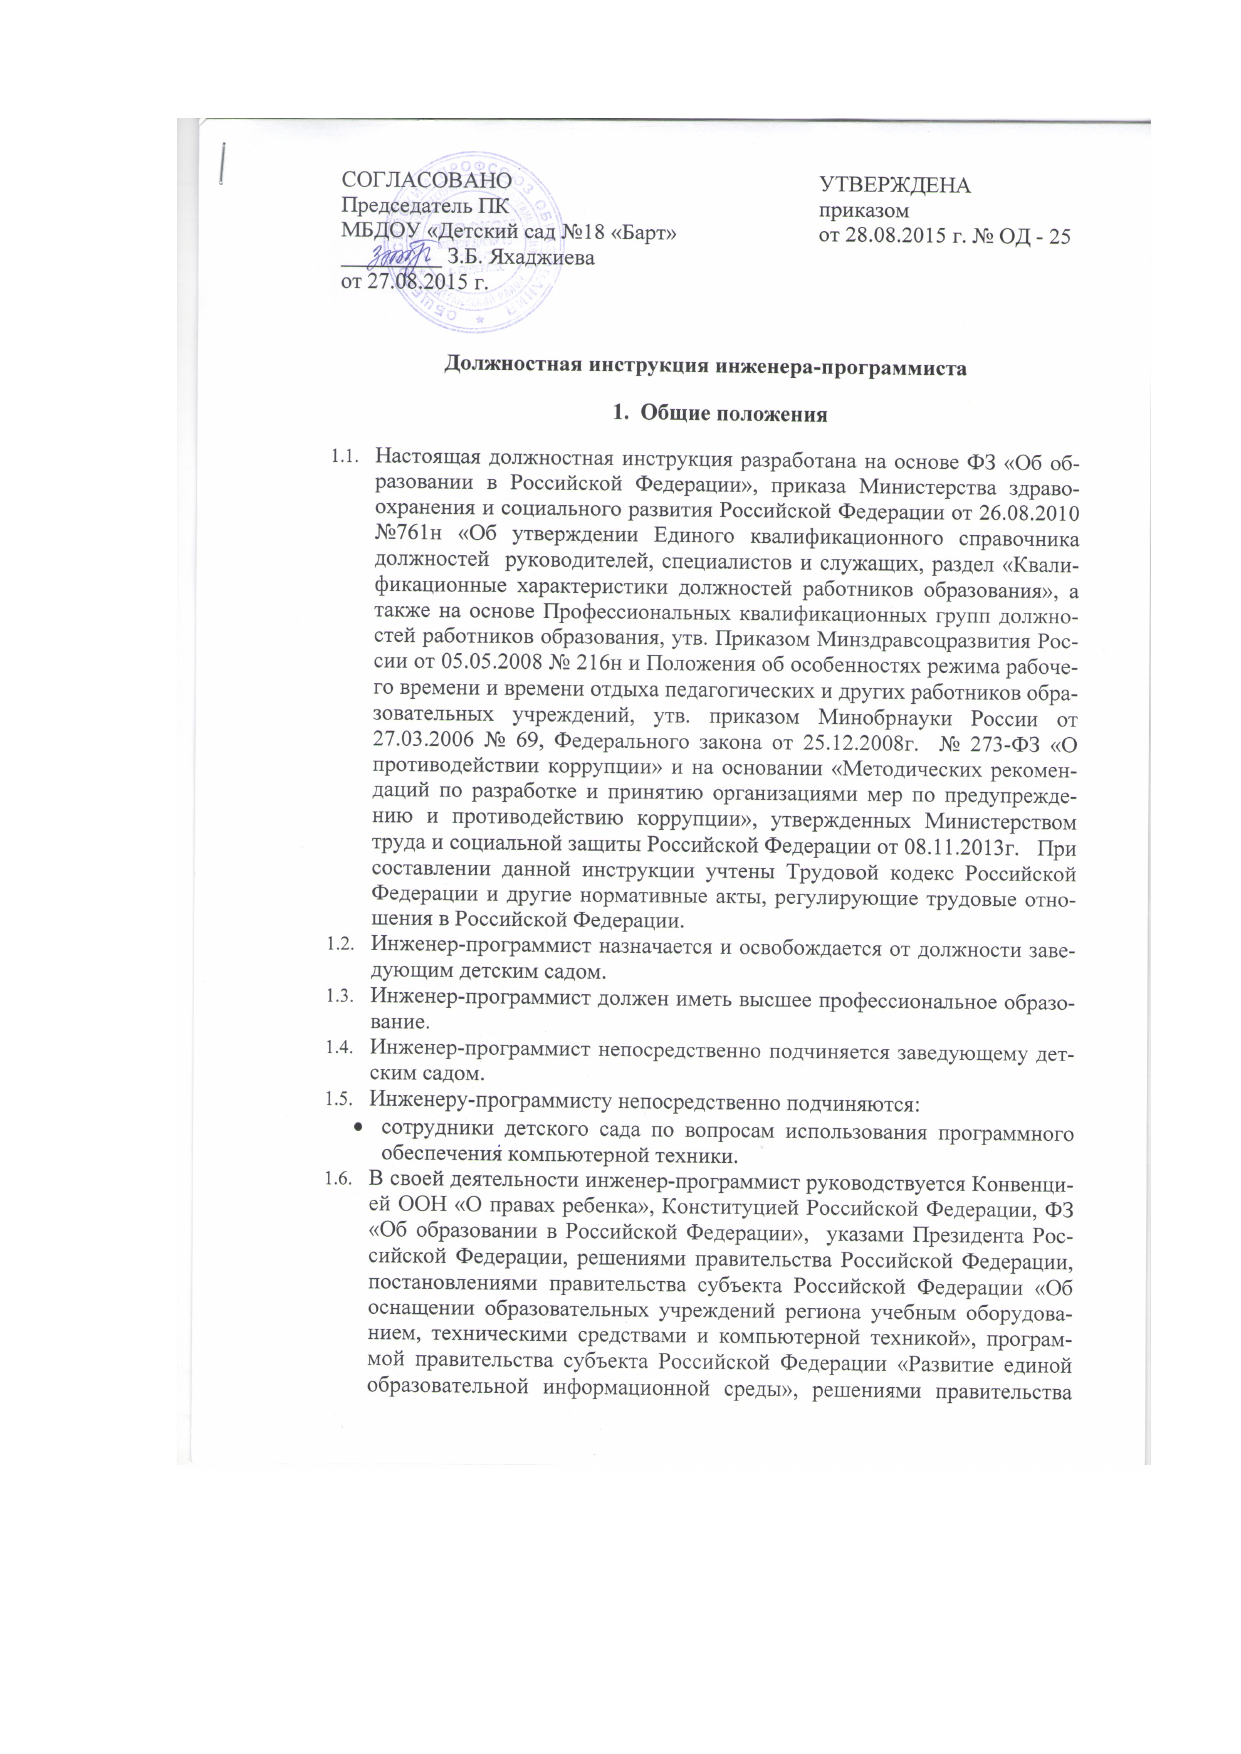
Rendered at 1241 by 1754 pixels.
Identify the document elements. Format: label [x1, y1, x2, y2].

picture [177, 118, 1151, 1469]
